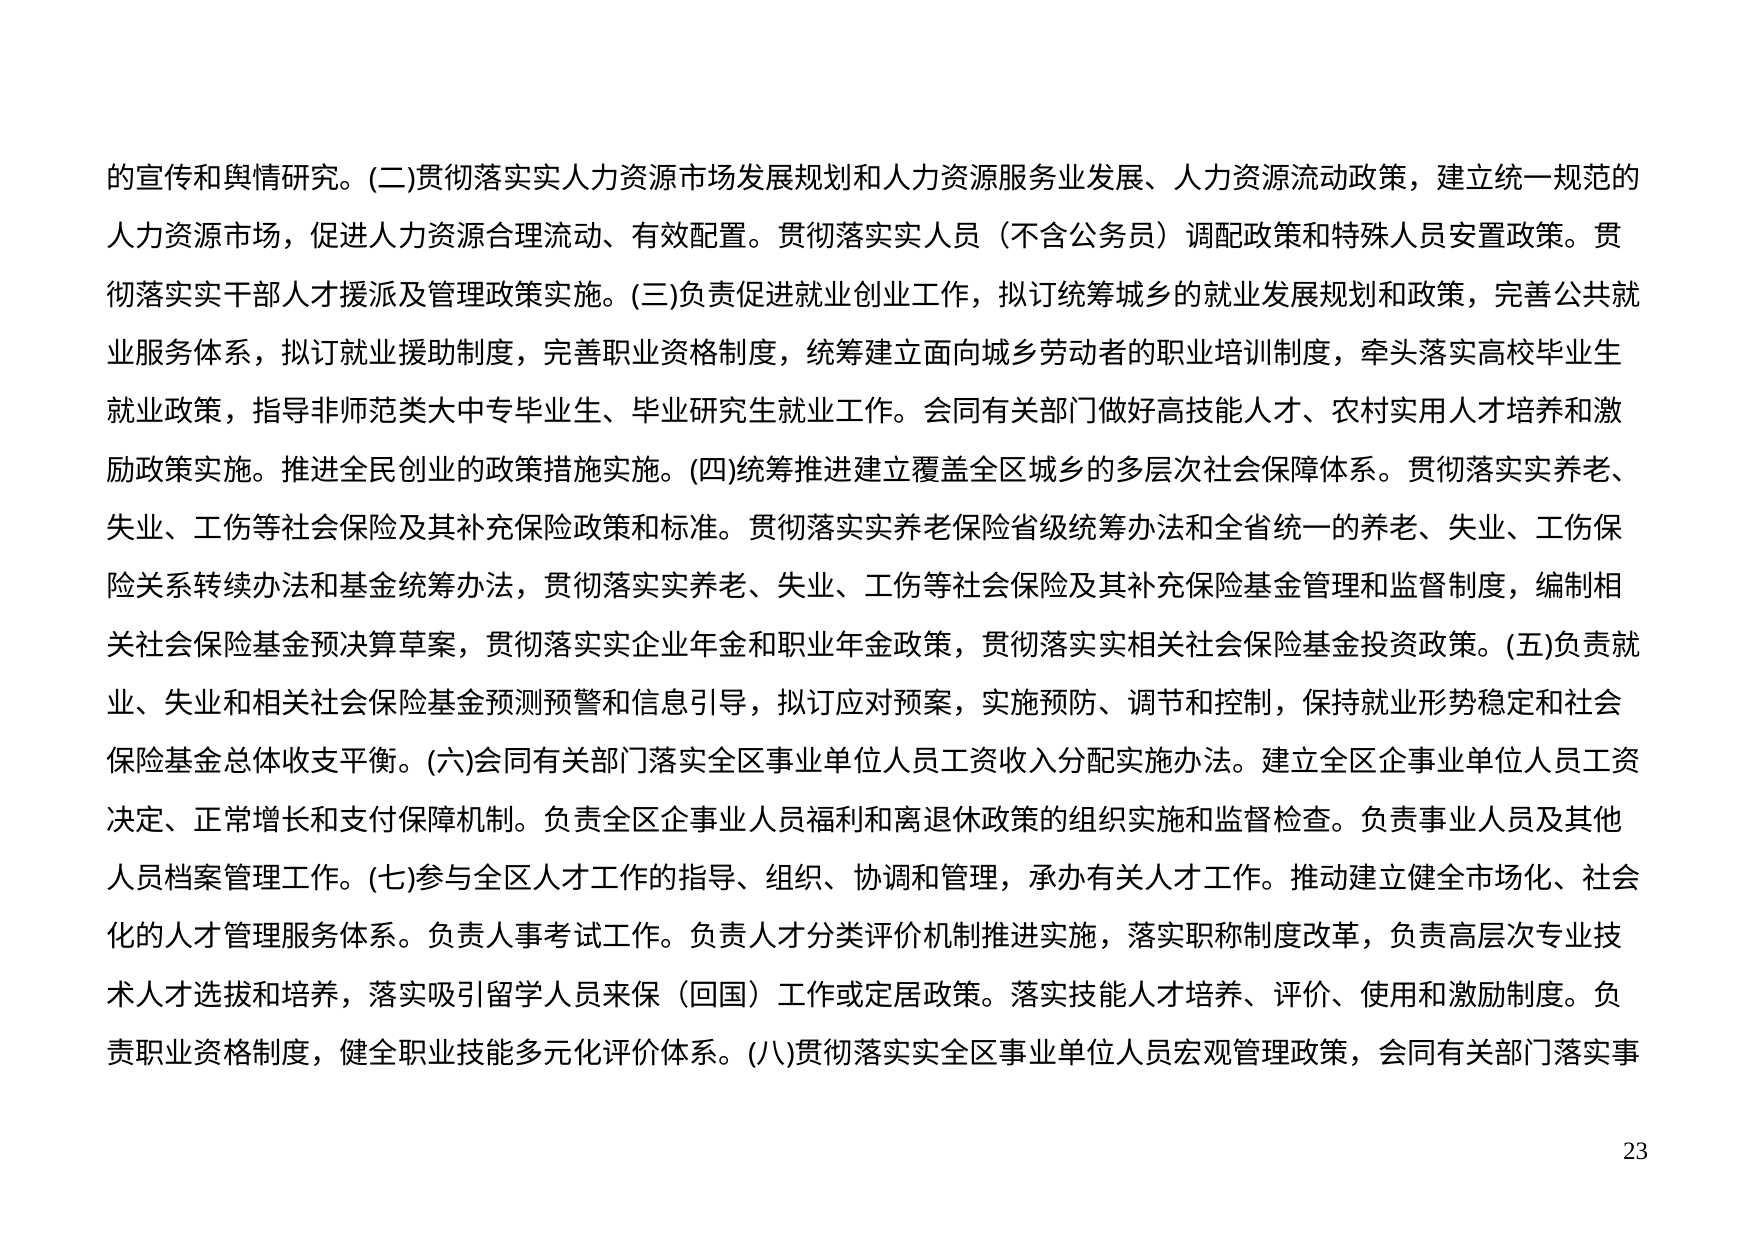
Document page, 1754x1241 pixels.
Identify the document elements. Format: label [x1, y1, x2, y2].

text [106, 142, 1648, 1075]
